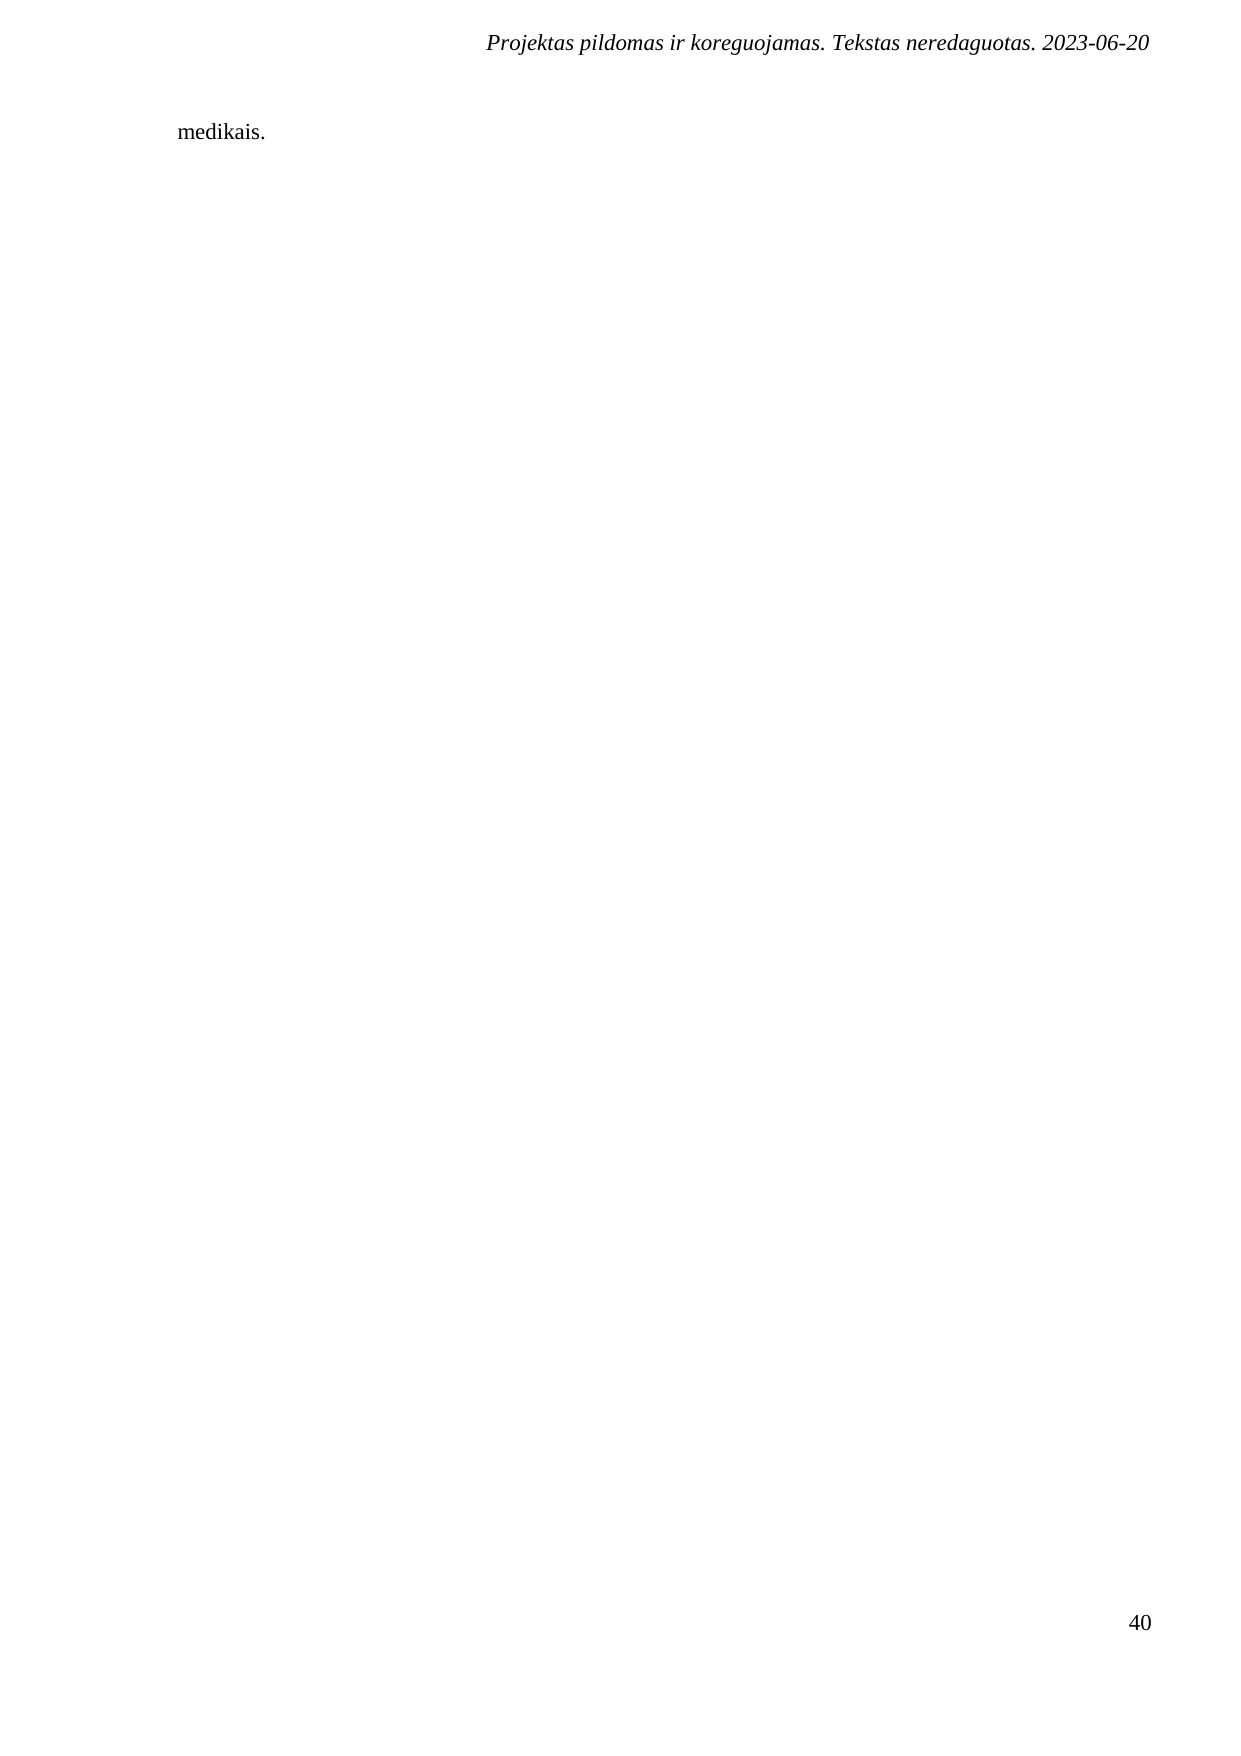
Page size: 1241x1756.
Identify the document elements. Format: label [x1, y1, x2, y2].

text [177, 118, 1152, 144]
